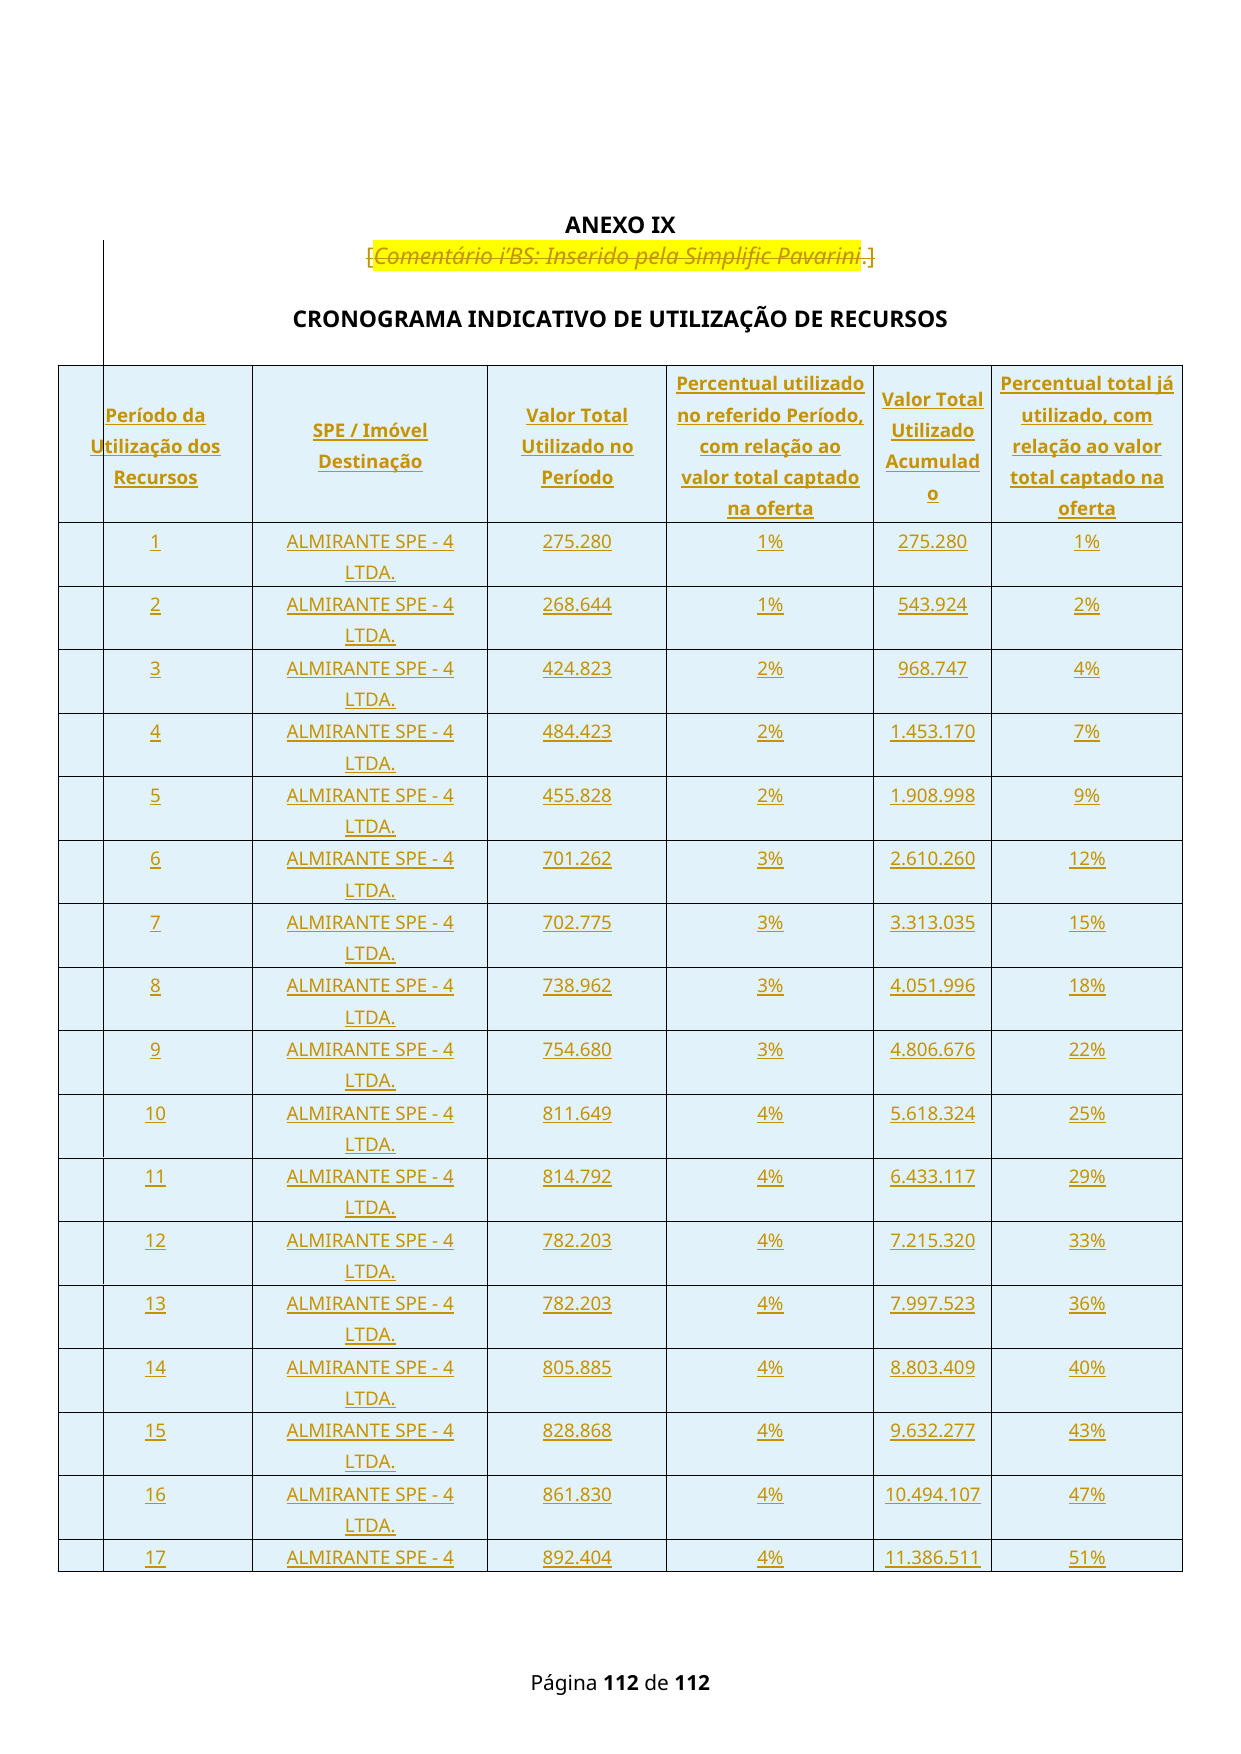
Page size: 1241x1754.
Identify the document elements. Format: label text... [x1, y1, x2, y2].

subtitle ANEXO IX [118, 208, 1122, 240]
text CRONOGRAMA INDICATIVO DE UTILIZAÇÃO DE RECURSOS [118, 302, 1122, 333]
